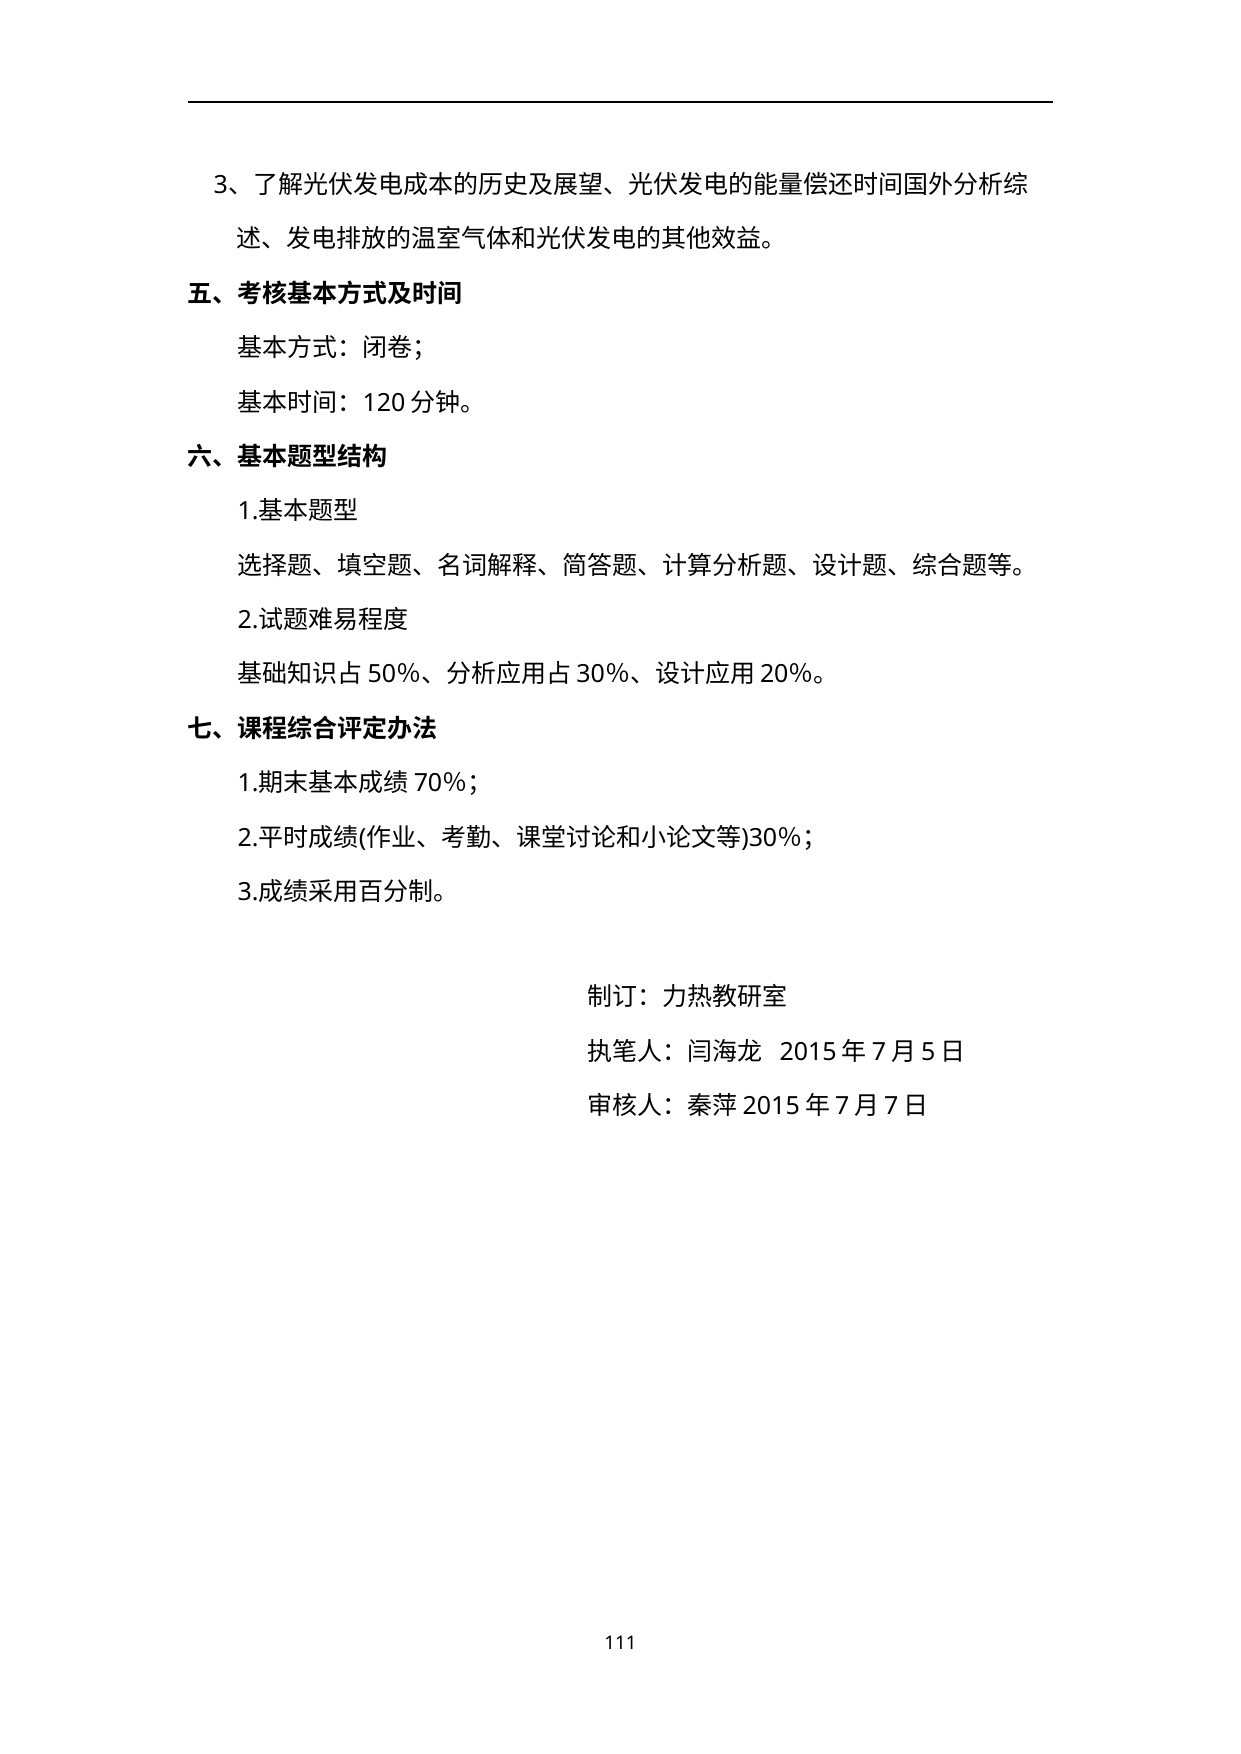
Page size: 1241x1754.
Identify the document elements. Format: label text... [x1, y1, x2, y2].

text 2.试题难易程度 [187, 599, 1053, 636]
text 选择题、填空题、名词解释、简答题、计算分析题、设计题、综合题等。 [187, 545, 1053, 581]
text 执笔人：闫海龙 2015年7月5日 [187, 1031, 1053, 1067]
text 基本方式：闭卷； [187, 328, 1053, 364]
text 3.成绩采用百分制。 [187, 871, 1053, 908]
text 2.平时成绩(作业、考勤、课堂讨论和小论文等)30％； [187, 817, 1053, 853]
text 3、了解光伏发电成本的历史及展望、光伏发电的能量偿还时间国外分析综述、发电排放的温室气体和光伏发电的其他效益。 [187, 164, 1053, 255]
text 基本时间：120分钟。 [187, 382, 1053, 418]
text 七、课程综合评定办法 [187, 708, 1053, 744]
text 1.基本题型 [187, 491, 1053, 527]
text 六、基本题型结构 [187, 436, 1053, 473]
text 审核人：秦萍2015年7月7日 [187, 1086, 1053, 1122]
text 基础知识占50％、分析应用占30％、设计应用20％。 [187, 654, 1053, 690]
text 制订：力热教研室 [187, 977, 1053, 1013]
text 五、考核基本方式及时间 [187, 273, 1053, 309]
text 1.期末基本成绩70％； [187, 763, 1053, 799]
